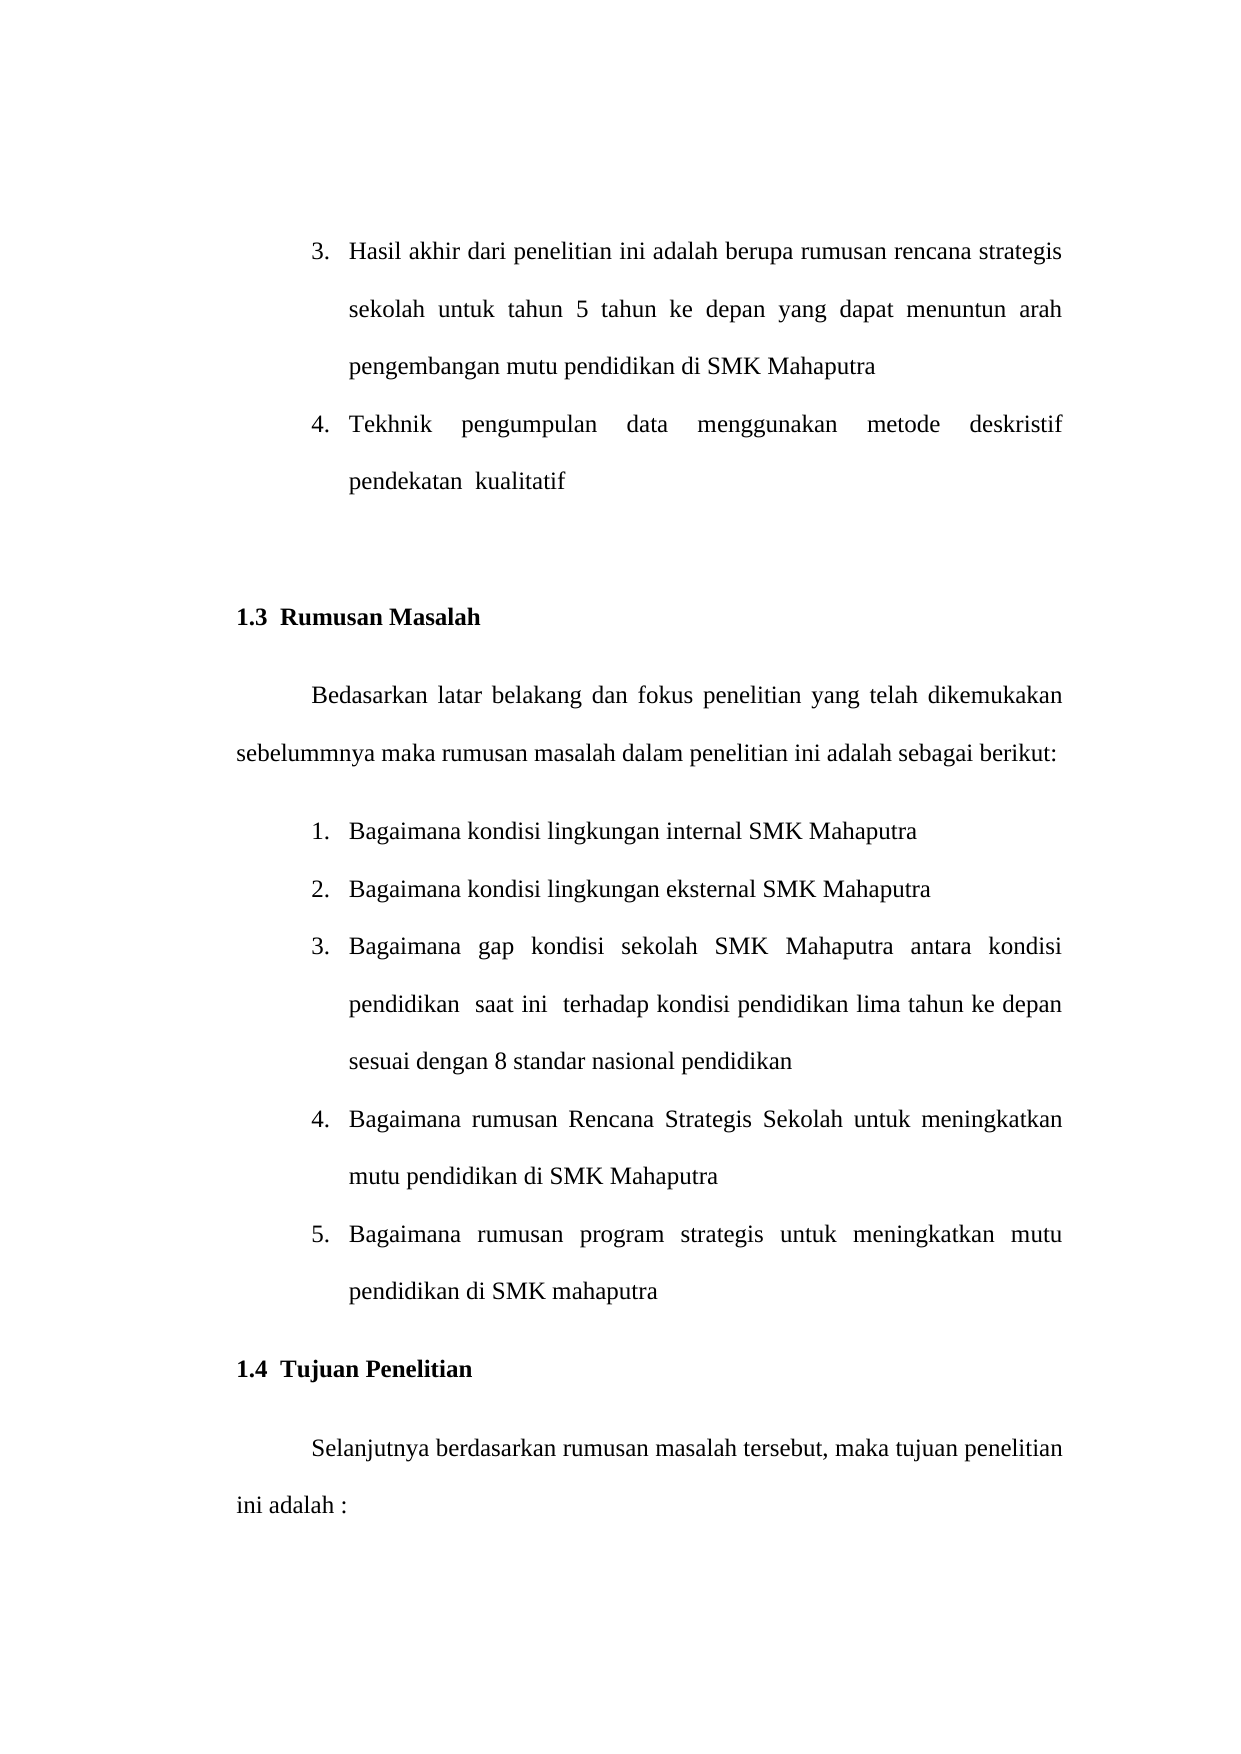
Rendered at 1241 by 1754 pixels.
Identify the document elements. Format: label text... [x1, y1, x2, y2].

text 1.3 Rumusan Masalah [236, 602, 1063, 631]
list Bagaimana gap kondisi sekolah SMK Mahaputra antara kondisi pendidikan saat ini terhadap kondisi pendidikan lima tahun ke depan sesuai dengan 8 standar nasional pendidikan [311, 931, 1063, 1075]
list Bagaimana kondisi lingkungan internal SMK Mahaputra [311, 816, 1063, 845]
list Tekhnik pengumpulan data menggunakan metode deskristif pendekatan kualitatif [311, 409, 1063, 495]
list Hasil akhir dari penelitian ini adalah berupa rumusan rencana strategis sekolah untuk tahun 5 tahun ke depan yang dapat menuntun arah pengembangan mutu pendidikan di SMK Mahaputra [311, 236, 1063, 380]
text Selanjutnya berdasarkan rumusan masalah tersebut, maka tujuan penelitian ini adalah : [236, 1433, 1063, 1519]
text Bedasarkan latar belakang dan fokus penelitian yang telah dikemukakan sebelummnya maka rumusan masalah dalam penelitian ini adalah sebagai berikut: [236, 680, 1063, 767]
text 1.4 Tujuan Penelitian [236, 1354, 1063, 1383]
list Bagaimana rumusan Rencana Strategis Sekolah untuk meningkatkan mutu pendidikan di SMK Mahaputra [311, 1104, 1063, 1190]
list Bagaimana rumusan program strategis untuk meningkatkan mutu pendidikan di SMK mahaputra [311, 1219, 1063, 1305]
list Bagaimana kondisi lingkungan eksternal SMK Mahaputra [311, 874, 1063, 902]
